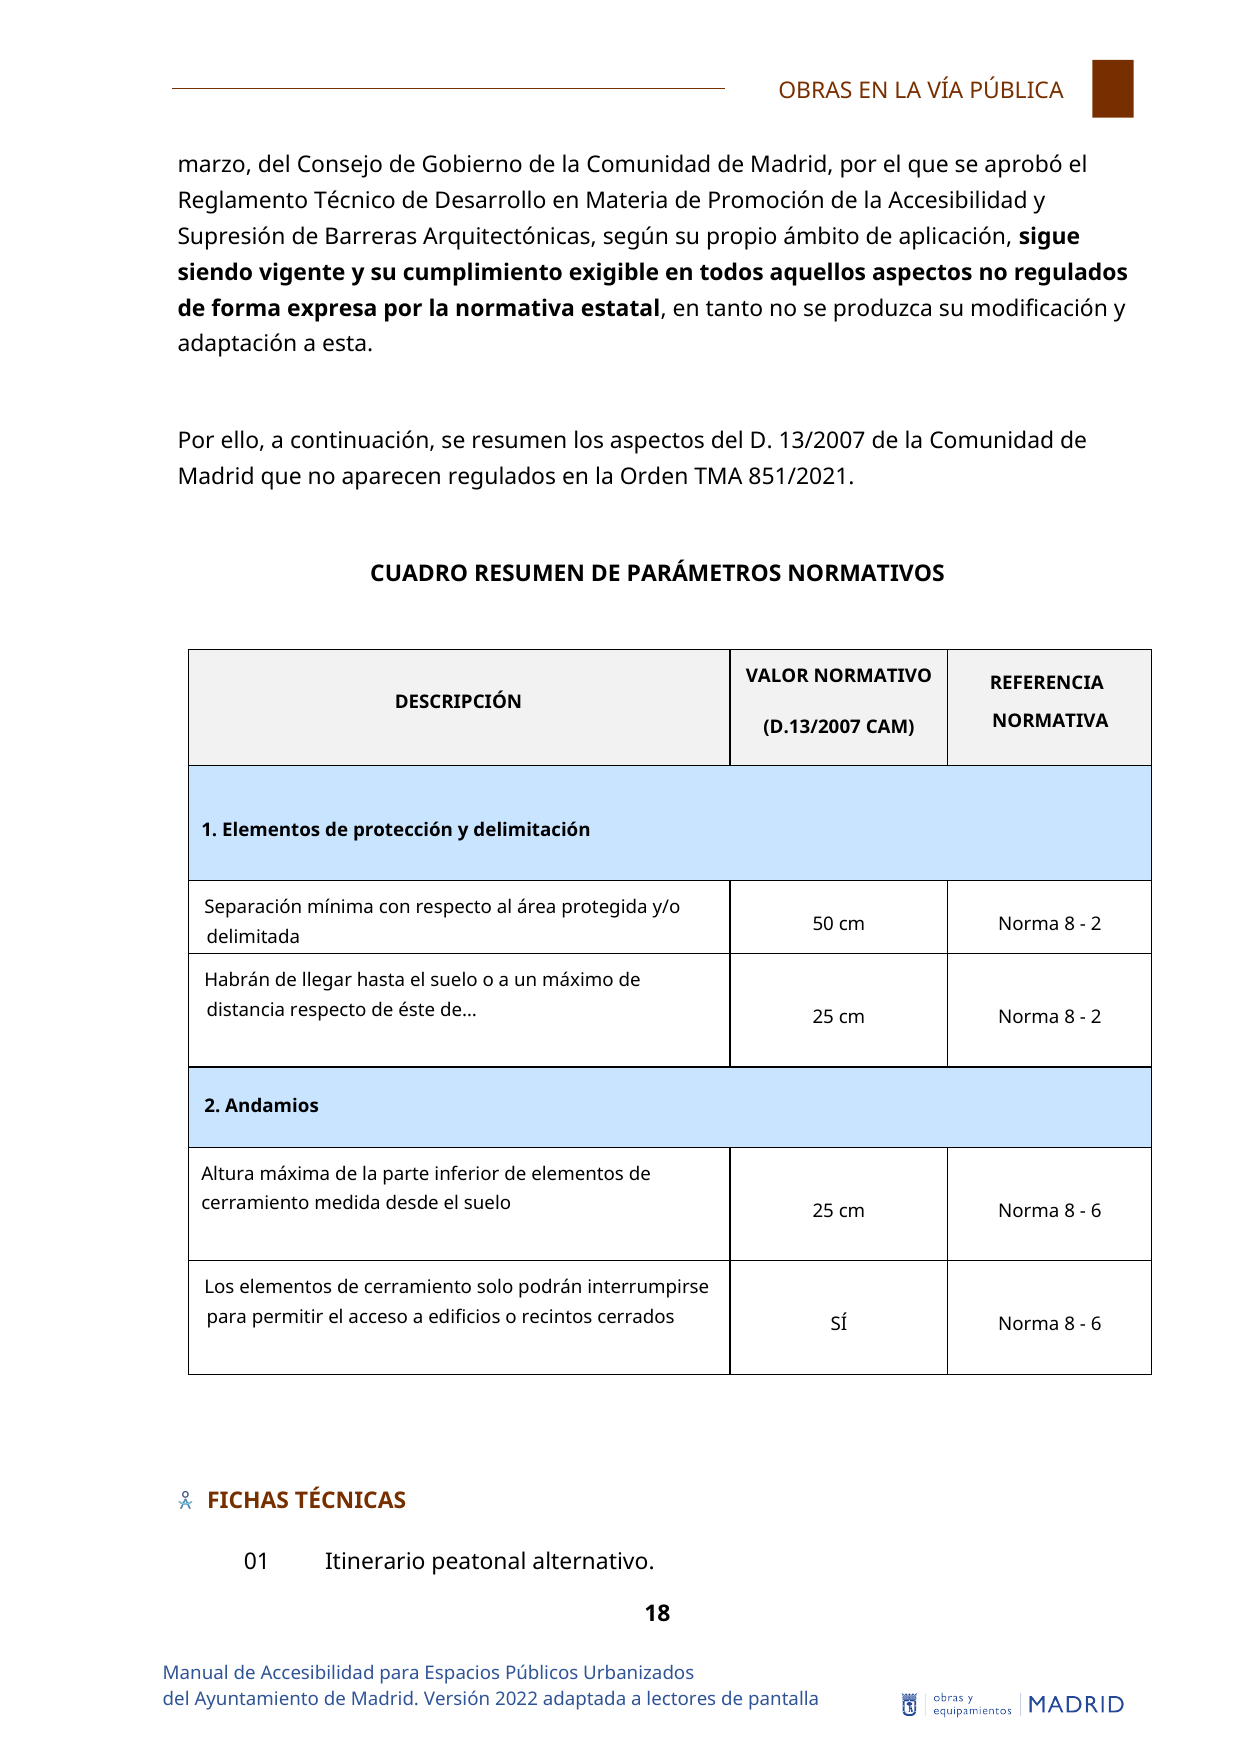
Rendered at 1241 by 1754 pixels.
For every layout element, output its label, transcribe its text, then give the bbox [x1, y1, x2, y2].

text Por ello, a continuación, se resumen los aspectos del D. 13/2007 de la Comunidad de Madrid que no aparecen regulados en la Orden TMA 851/2021. [177, 424, 1137, 491]
table_cell Altura máxima de la parte inferior de elementos de cerramiento medida desde el suelo [189, 1148, 729, 1260]
subtitle FICHAS TÉCNICAS [177, 1484, 1137, 1515]
table_header REFERENCIA NORMATIVA [948, 650, 1151, 765]
text 01 Itinerario peatonal alternativo. [243, 1545, 1137, 1576]
table_cell 2. Andamios [189, 1068, 1151, 1147]
table_cell Norma 8 - 6 [948, 1148, 1151, 1260]
table_cell 25 cm [731, 954, 947, 1066]
picture [178, 1491, 193, 1509]
table_cell SÍ [731, 1261, 947, 1373]
table_header VALOR NORMATIVO (D.13/2007 CAM) [731, 650, 947, 765]
picture [897, 1688, 1125, 1720]
table_cell Los elementos de cerramiento solo podrán interrumpirse para permitir el acceso a edificios o recintos cerrados [189, 1261, 729, 1373]
table_header DESCRIPCIÓN [189, 650, 729, 765]
table_cell Norma 8 - 2 [948, 954, 1151, 1066]
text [177, 148, 1137, 359]
table_cell Norma 8 - 6 [948, 1261, 1151, 1373]
table_cell 25 cm [731, 1148, 947, 1260]
table_cell 1. Elementos de protección y delimitación [189, 766, 1151, 880]
table_cell Separación mínima con respecto al área protegida y/o delimitada [189, 881, 729, 953]
table_cell Habrán de llegar hasta el suelo o a un máximo de distancia respecto de éste de… [189, 954, 729, 1066]
table_cell 50 cm [731, 881, 947, 953]
text CUADRO RESUMEN DE PARÁMETROS NORMATIVOS [177, 557, 1137, 588]
table_cell Norma 8 - 2 [948, 881, 1151, 953]
